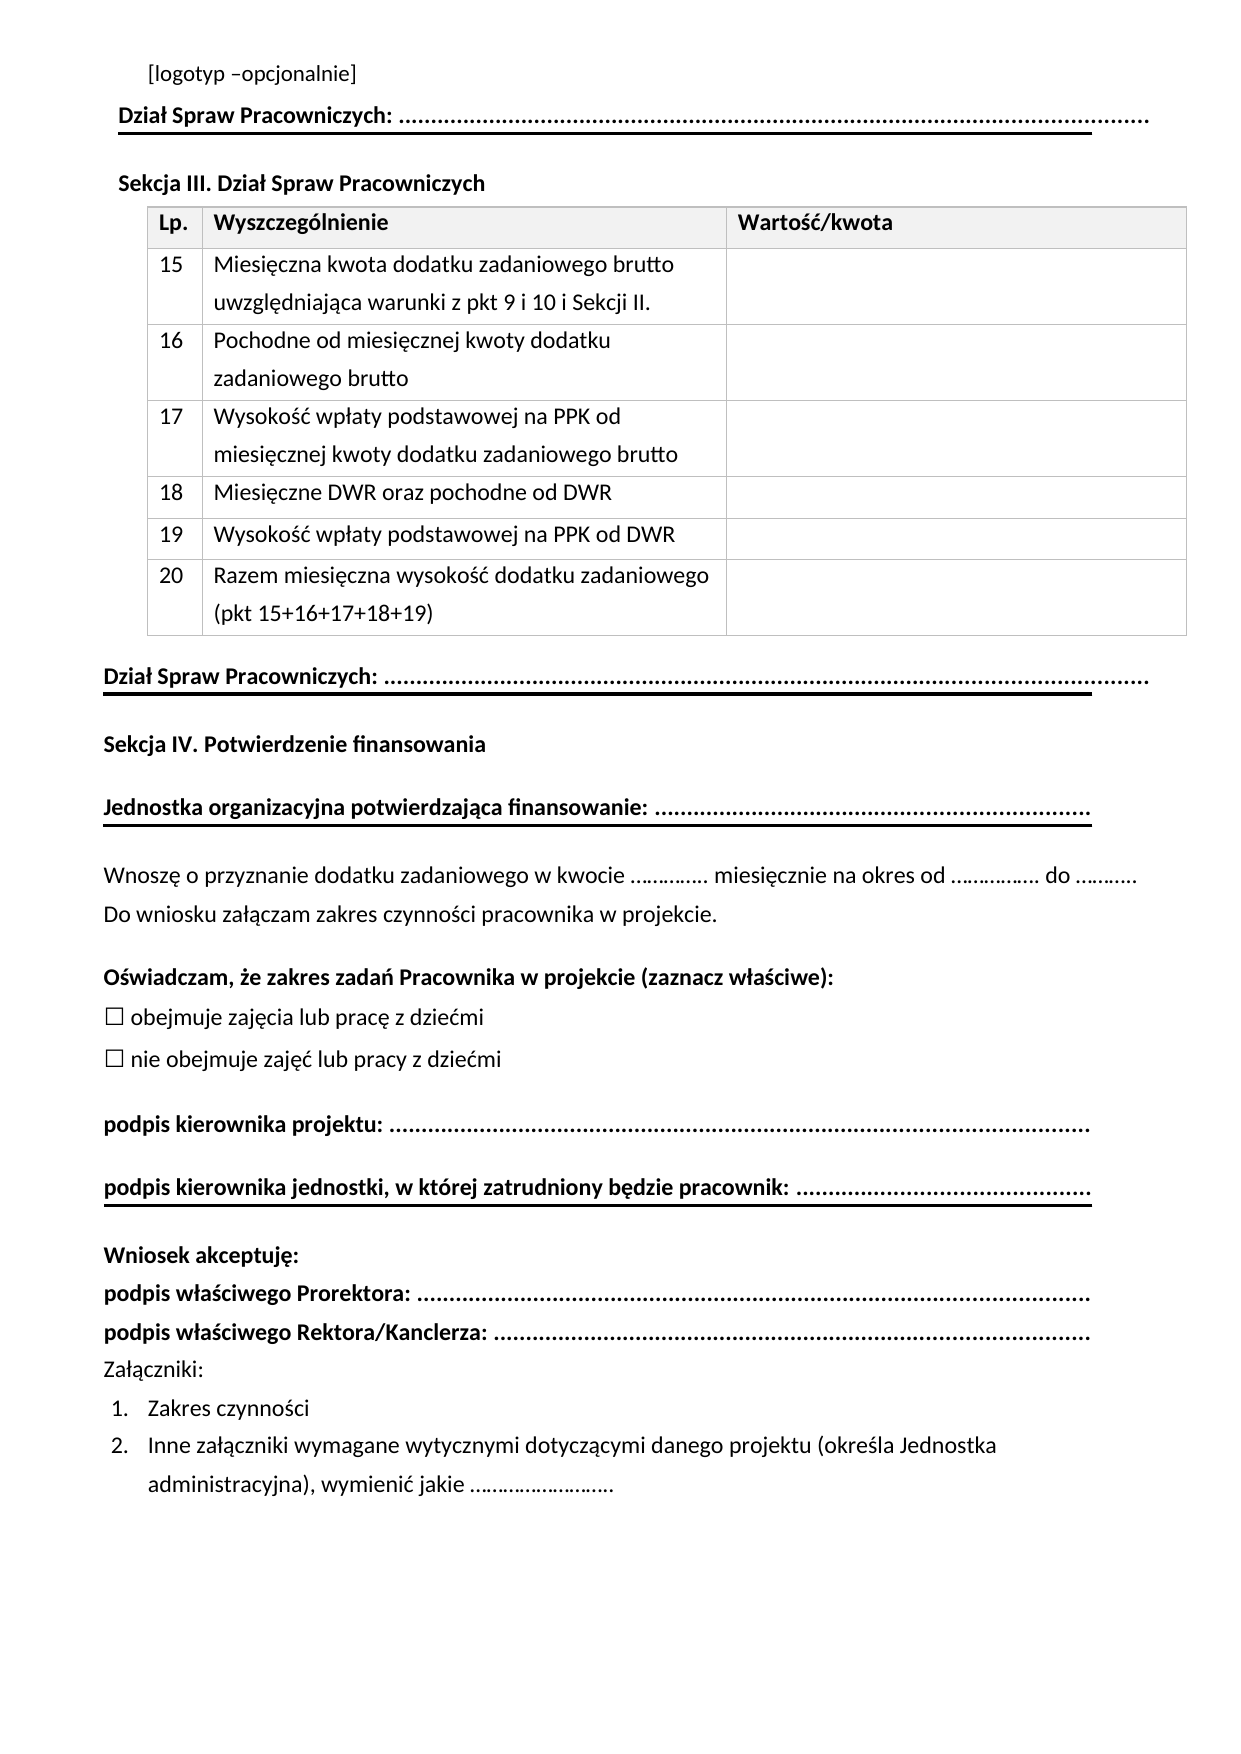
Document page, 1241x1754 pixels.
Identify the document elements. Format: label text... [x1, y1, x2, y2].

text podpis właściwego Rektora/Kanclerza: [103, 1317, 1092, 1346]
table_cell 17 [148, 401, 202, 476]
text Do wniosku załączam zakres czynności pracownika w projekcie. [103, 899, 1092, 928]
table_cell 20 [148, 560, 202, 635]
list Zakres czynności [111, 1393, 1092, 1422]
text Jednostka organizacyjna potwierdzająca finansowanie: [103, 792, 1092, 824]
table_cell [727, 325, 1186, 400]
list Inne załączniki wymagane wytycznymi dotyczącymi danego projektu (określa Jednostka administracyjna), wymienić jakie …………………….. [111, 1431, 1092, 1498]
text Załączniki: [103, 1354, 1092, 1384]
table_cell [727, 401, 1186, 476]
table_cell 15 [148, 249, 202, 324]
table_cell [727, 477, 1186, 518]
text Oświadczam, że zakres zadań Pracownika w projekcie (zaznacz właściwe): [103, 962, 1092, 991]
text nie obejmuje zajęć lub pracy z dziećmi [103, 1042, 1092, 1074]
table_header Wartość/kwota [727, 208, 1186, 248]
table_header Wyszczególnienie [203, 208, 726, 248]
text podpis kierownika jednostki, w której zatrudniony będzie pracownik: [103, 1172, 1092, 1207]
text podpis właściwego Prorektora: [103, 1278, 1092, 1308]
table_cell Miesięczna kwota dodatku zadaniowego brutto uwzględniająca warunki z pkt 9 i 10 i Sekcji II. [203, 249, 726, 324]
text Wniosek akceptuję: [103, 1241, 1092, 1270]
text Wnoszę o przyznanie dodatku zadaniowego w kwocie ………….. miesięcznie na okres od ……………. do ……….. [103, 861, 1211, 890]
table_cell 16 [148, 325, 202, 400]
text obejmuje zajęcia lub pracę z dziećmi [103, 1000, 1092, 1032]
table_cell Wysokość wpłaty podstawowej na PPK od miesięcznej kwoty dodatku zadaniowego brutto [203, 401, 726, 476]
subtitle Sekcja IV. Potwierdzenie finansowania [103, 729, 1092, 759]
table_cell Wysokość wpłaty podstawowej na PPK od DWR [203, 519, 726, 559]
table_cell Razem miesięczna wysokość dodatku zadaniowego (pkt 15+16+17+18+19) [203, 560, 726, 635]
table_cell 18 [148, 477, 202, 518]
text Dział Spraw Pracowniczych: [103, 661, 1092, 692]
table_cell Pochodne od miesięcznej kwoty dodatku zadaniowego brutto [203, 325, 726, 400]
table_cell [727, 560, 1186, 635]
table_cell 19 [148, 519, 202, 559]
table_header Lp. [148, 208, 202, 248]
subtitle Sekcja III. Dział Spraw Pracowniczych [118, 168, 1092, 198]
text podpis kierownika projektu: [103, 1109, 1092, 1138]
table_cell [727, 249, 1186, 324]
table_cell Miesięczne DWR oraz pochodne od DWR [203, 477, 726, 518]
table_cell [727, 519, 1186, 559]
text Dział Spraw Pracowniczych: [118, 100, 1092, 132]
